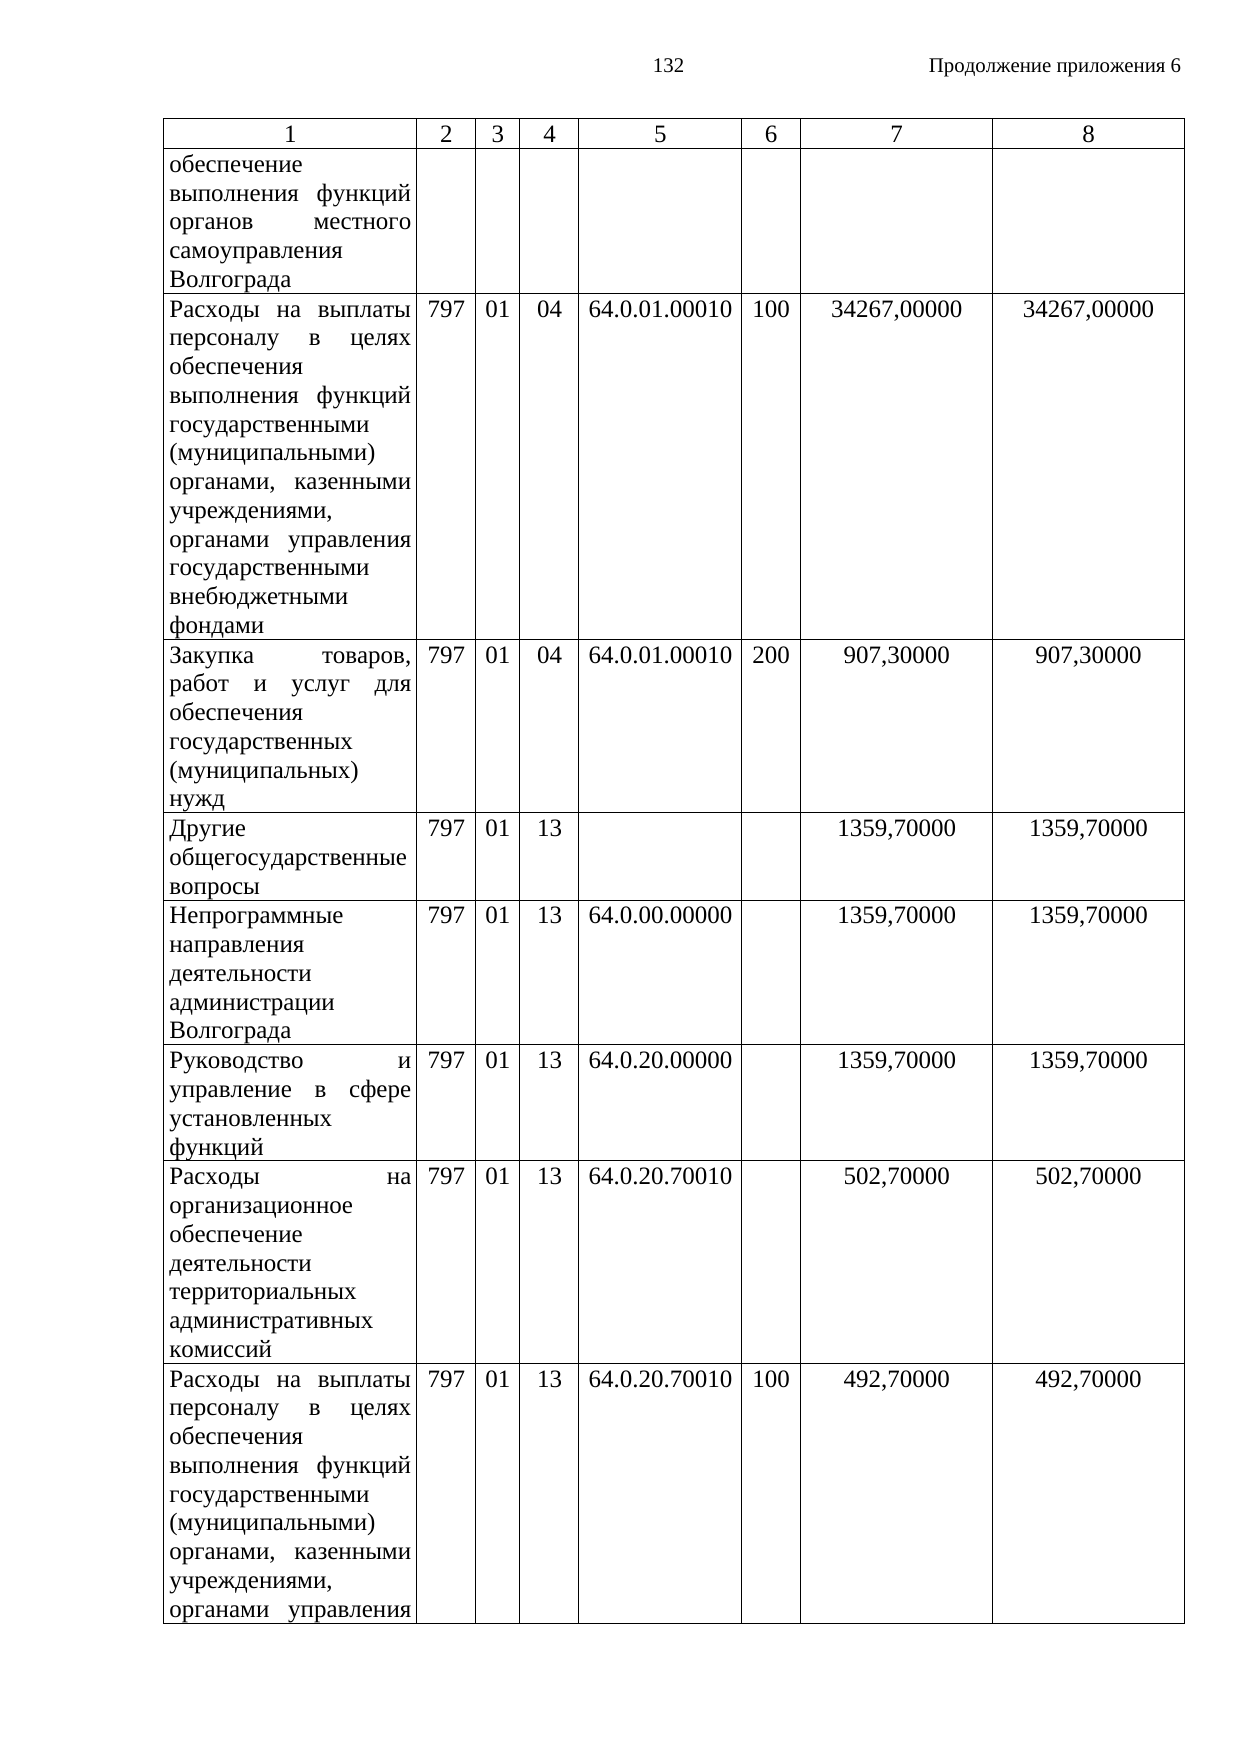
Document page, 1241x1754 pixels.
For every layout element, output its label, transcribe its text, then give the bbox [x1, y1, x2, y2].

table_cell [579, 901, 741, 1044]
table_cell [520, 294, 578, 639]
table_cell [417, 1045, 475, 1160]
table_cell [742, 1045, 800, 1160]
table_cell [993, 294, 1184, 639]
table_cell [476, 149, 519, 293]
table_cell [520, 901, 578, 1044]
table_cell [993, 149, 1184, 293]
table_header 4 [520, 119, 578, 148]
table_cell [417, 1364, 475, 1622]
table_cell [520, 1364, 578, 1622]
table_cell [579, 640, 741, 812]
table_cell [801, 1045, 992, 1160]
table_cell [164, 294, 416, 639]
table_header 7 [801, 119, 992, 148]
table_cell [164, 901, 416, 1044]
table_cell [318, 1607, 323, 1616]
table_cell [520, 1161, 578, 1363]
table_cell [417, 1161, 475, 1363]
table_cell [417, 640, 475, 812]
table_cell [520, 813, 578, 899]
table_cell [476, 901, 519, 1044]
table_header 5 [579, 119, 741, 148]
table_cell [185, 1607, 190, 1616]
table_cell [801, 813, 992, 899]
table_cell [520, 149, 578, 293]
table_header 3 [476, 119, 519, 148]
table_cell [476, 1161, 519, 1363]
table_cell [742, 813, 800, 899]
table_header 8 [993, 119, 1184, 148]
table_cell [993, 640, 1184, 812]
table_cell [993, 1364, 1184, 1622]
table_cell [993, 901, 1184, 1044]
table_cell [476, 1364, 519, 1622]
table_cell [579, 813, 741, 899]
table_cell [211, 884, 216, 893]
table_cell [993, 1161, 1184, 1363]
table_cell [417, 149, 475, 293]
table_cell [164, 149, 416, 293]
table_header 2 [417, 119, 475, 148]
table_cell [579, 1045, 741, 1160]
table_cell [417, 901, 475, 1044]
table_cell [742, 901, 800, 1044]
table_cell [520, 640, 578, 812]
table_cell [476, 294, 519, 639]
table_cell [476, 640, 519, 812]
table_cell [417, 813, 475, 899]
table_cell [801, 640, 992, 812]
table_header 1 [164, 119, 416, 148]
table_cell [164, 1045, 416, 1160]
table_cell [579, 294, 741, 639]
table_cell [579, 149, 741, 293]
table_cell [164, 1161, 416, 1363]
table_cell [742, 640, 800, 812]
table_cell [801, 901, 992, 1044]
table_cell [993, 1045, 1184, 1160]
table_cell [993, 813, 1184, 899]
table_header 6 [742, 119, 800, 148]
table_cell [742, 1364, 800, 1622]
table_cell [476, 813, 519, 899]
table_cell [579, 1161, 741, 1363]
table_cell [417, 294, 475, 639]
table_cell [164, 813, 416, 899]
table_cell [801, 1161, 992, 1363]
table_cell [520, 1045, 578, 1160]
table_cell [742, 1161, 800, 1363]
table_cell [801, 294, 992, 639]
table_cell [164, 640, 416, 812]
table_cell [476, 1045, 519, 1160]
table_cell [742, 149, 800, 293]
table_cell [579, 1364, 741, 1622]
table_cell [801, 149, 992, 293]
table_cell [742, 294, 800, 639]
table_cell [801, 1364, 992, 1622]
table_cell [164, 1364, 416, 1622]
